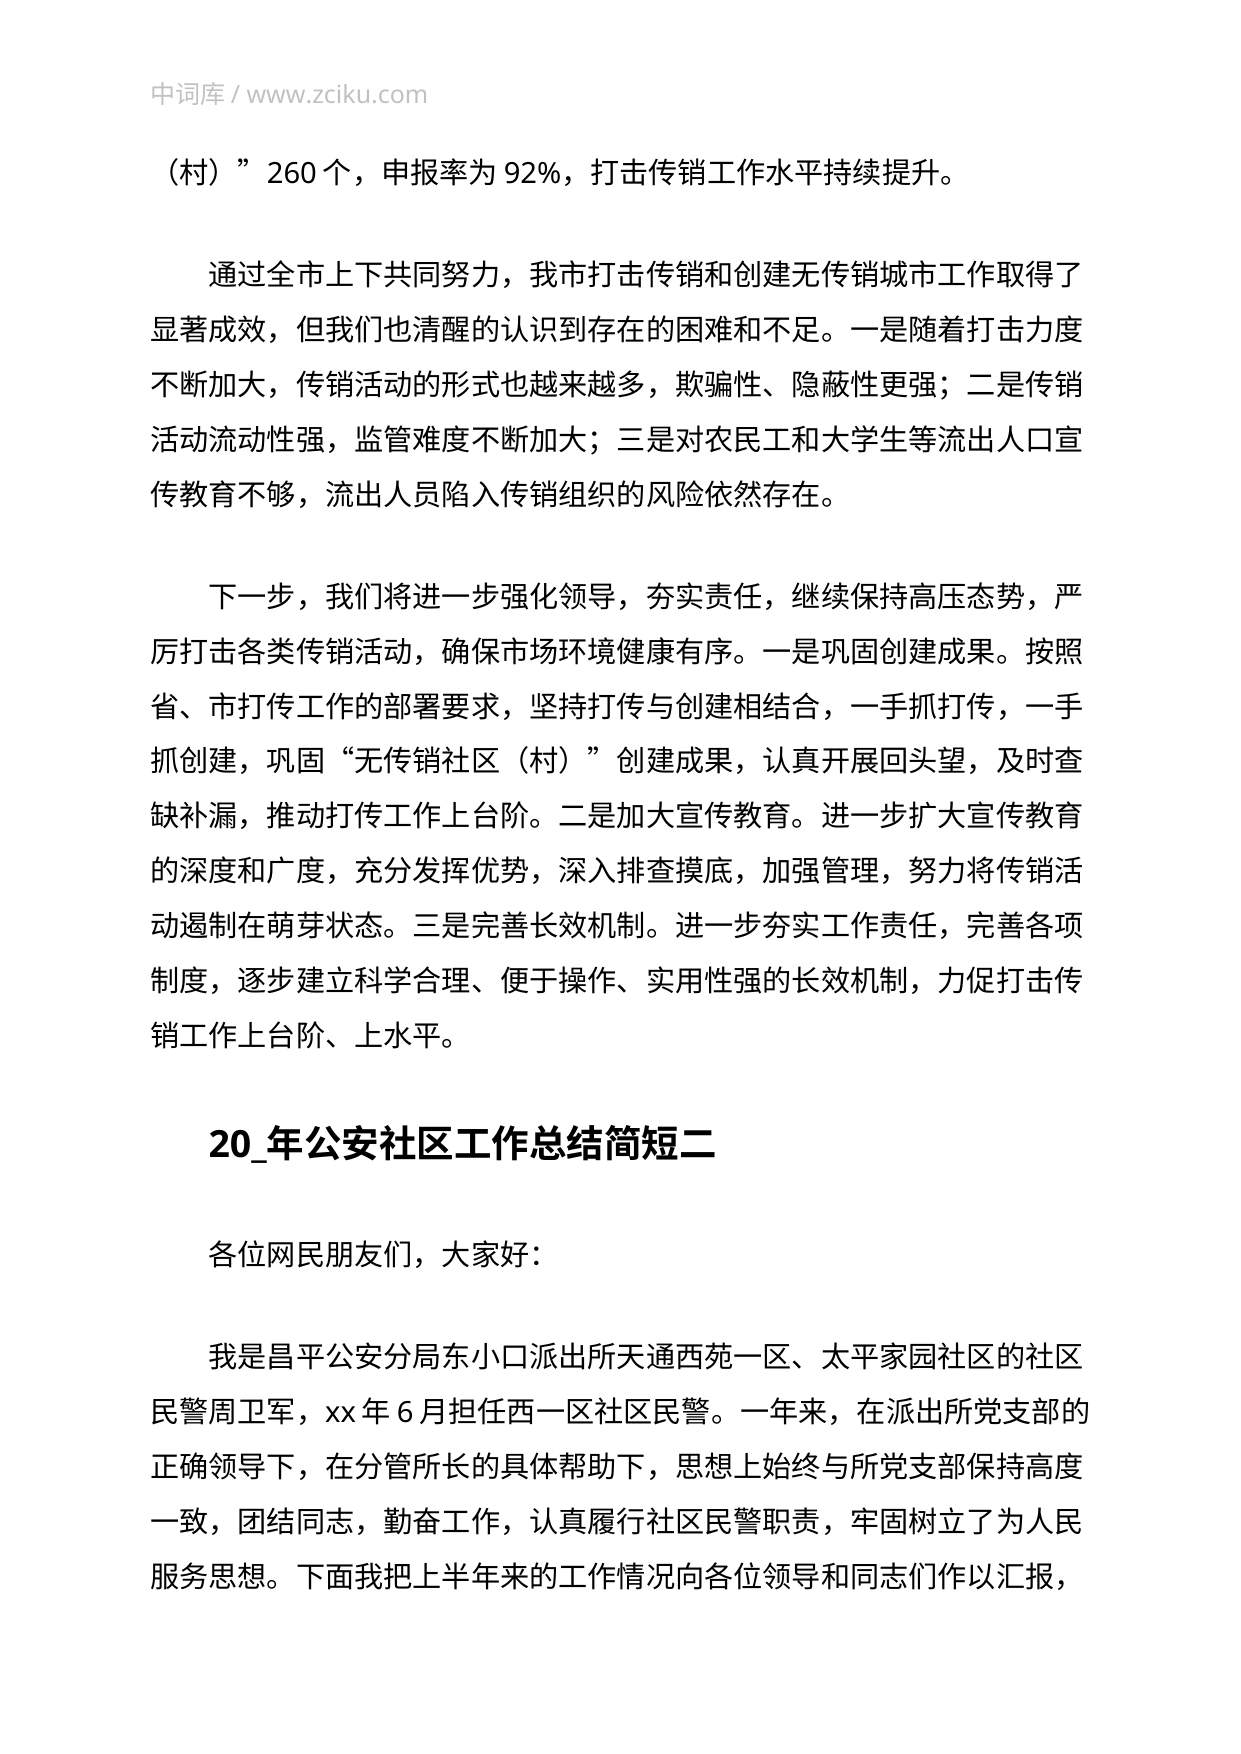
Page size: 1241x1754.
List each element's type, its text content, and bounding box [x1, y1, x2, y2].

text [150, 1334, 1090, 1596]
text 各位网民朋友们，大家好： [150, 1232, 1090, 1274]
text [150, 150, 1090, 192]
text 通过全市上下共同努力，我市打击传销和创建无传销城市工作取得了显著成效，但我们也清醒的认识到存在的困难和不足。一是随着打击力度不断加大，传销活动的形式也越来越多，欺骗性、隐蔽性更强；二是传销活动流动性强，监管难度不断加大；三是对农民工和大学生等流出人口宣传教育不够，流出人员陷入传销组织的风险依然存在。 [150, 252, 1090, 514]
text 20_年公安社区工作总结简短二 [150, 1114, 1090, 1169]
text 下一步，我们将进一步强化领导，夯实责任，继续保持高压态势，严厉打击各类传销活动，确保市场环境健康有序。一是巩固创建成果。按照省、市打传工作的部署要求，坚持打传与创建相结合，一手抓打传，一手抓创建，巩固“无传销社区（村）”创建成果，认真开展回头望，及时查缺补漏，推动打传工作上台阶。二是加大宣传教育。进一步扩大宣传教育的深度和广度，充分发挥优势，深入排查摸底，加强管理，努力将传销活动遏制在萌芽状态。三是完善长效机制。进一步夯实工作责任，完善各项制度，逐步建立科学合理、便于操作、实用性强的长效机制，力促打击传销工作上台阶、上水平。 [150, 573, 1090, 1055]
